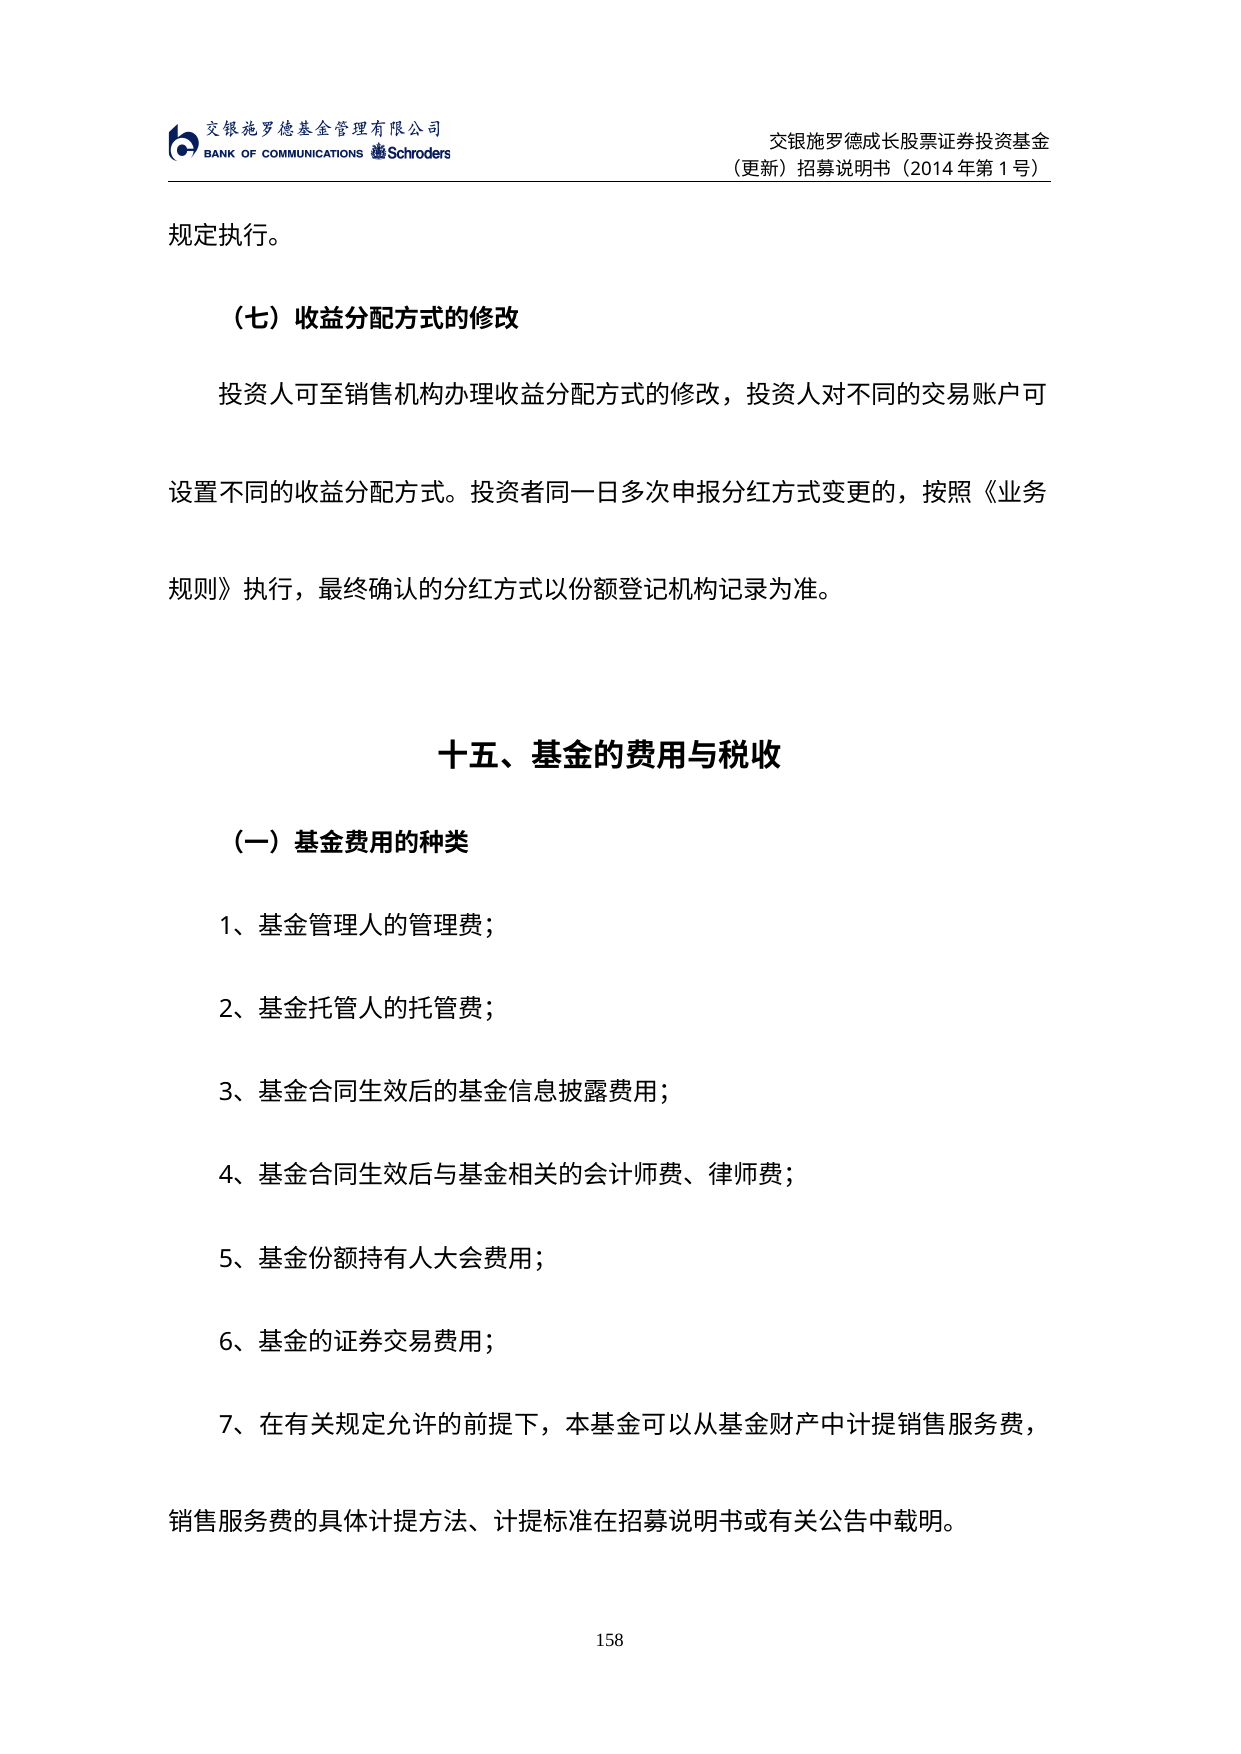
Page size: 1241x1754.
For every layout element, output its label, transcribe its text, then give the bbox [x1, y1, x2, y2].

text 十五、基金的费用与税收 [169, 721, 1050, 786]
text 6、基金的证券交易费用； [169, 1307, 1050, 1372]
text 1、基金管理人的管理费； [169, 891, 1050, 956]
text 现金红利分配时所发生的银行转账或其他手续费用由投资人自行承担。当投资人的现金红利小于一定金额，不足于支付银行转账或其他手续费用时，基金份额登记机构可将投资人的现金红利按除息日的基金份额净值自动转为基金份额。红利再投资的计算方法，依照交银施罗德基金管理有限公司开放式基金有关业务规定执行。 [169, 201, 1050, 266]
text 4、基金合同生效后与基金相关的会计师费、律师费； [169, 1141, 1050, 1206]
text 5、基金份额持有人大会费用； [169, 1224, 1050, 1289]
text （七）收益分配方式的修改 [169, 284, 1050, 349]
text 2、基金托管人的托管费； [169, 974, 1050, 1039]
text 7、在有关规定允许的前提下，本基金可以从基金财产中计提销售服务费，销售服务费的具体计提方法、计提标准在招募说明书或有关公告中载明。 [169, 1390, 1050, 1552]
text （一）基金费用的种类 [169, 808, 1050, 873]
text 投资人可至销售机构办理收益分配方式的修改，投资人对不同的交易账户可设置不同的收益分配方式。投资者同一日多次申报分红方式变更的，按照《业务规则》执行，最终确认的分红方式以份额登记机构记录为准。 [169, 360, 1050, 620]
picture [168, 120, 451, 161]
text 3、基金合同生效后的基金信息披露费用； [169, 1057, 1050, 1122]
